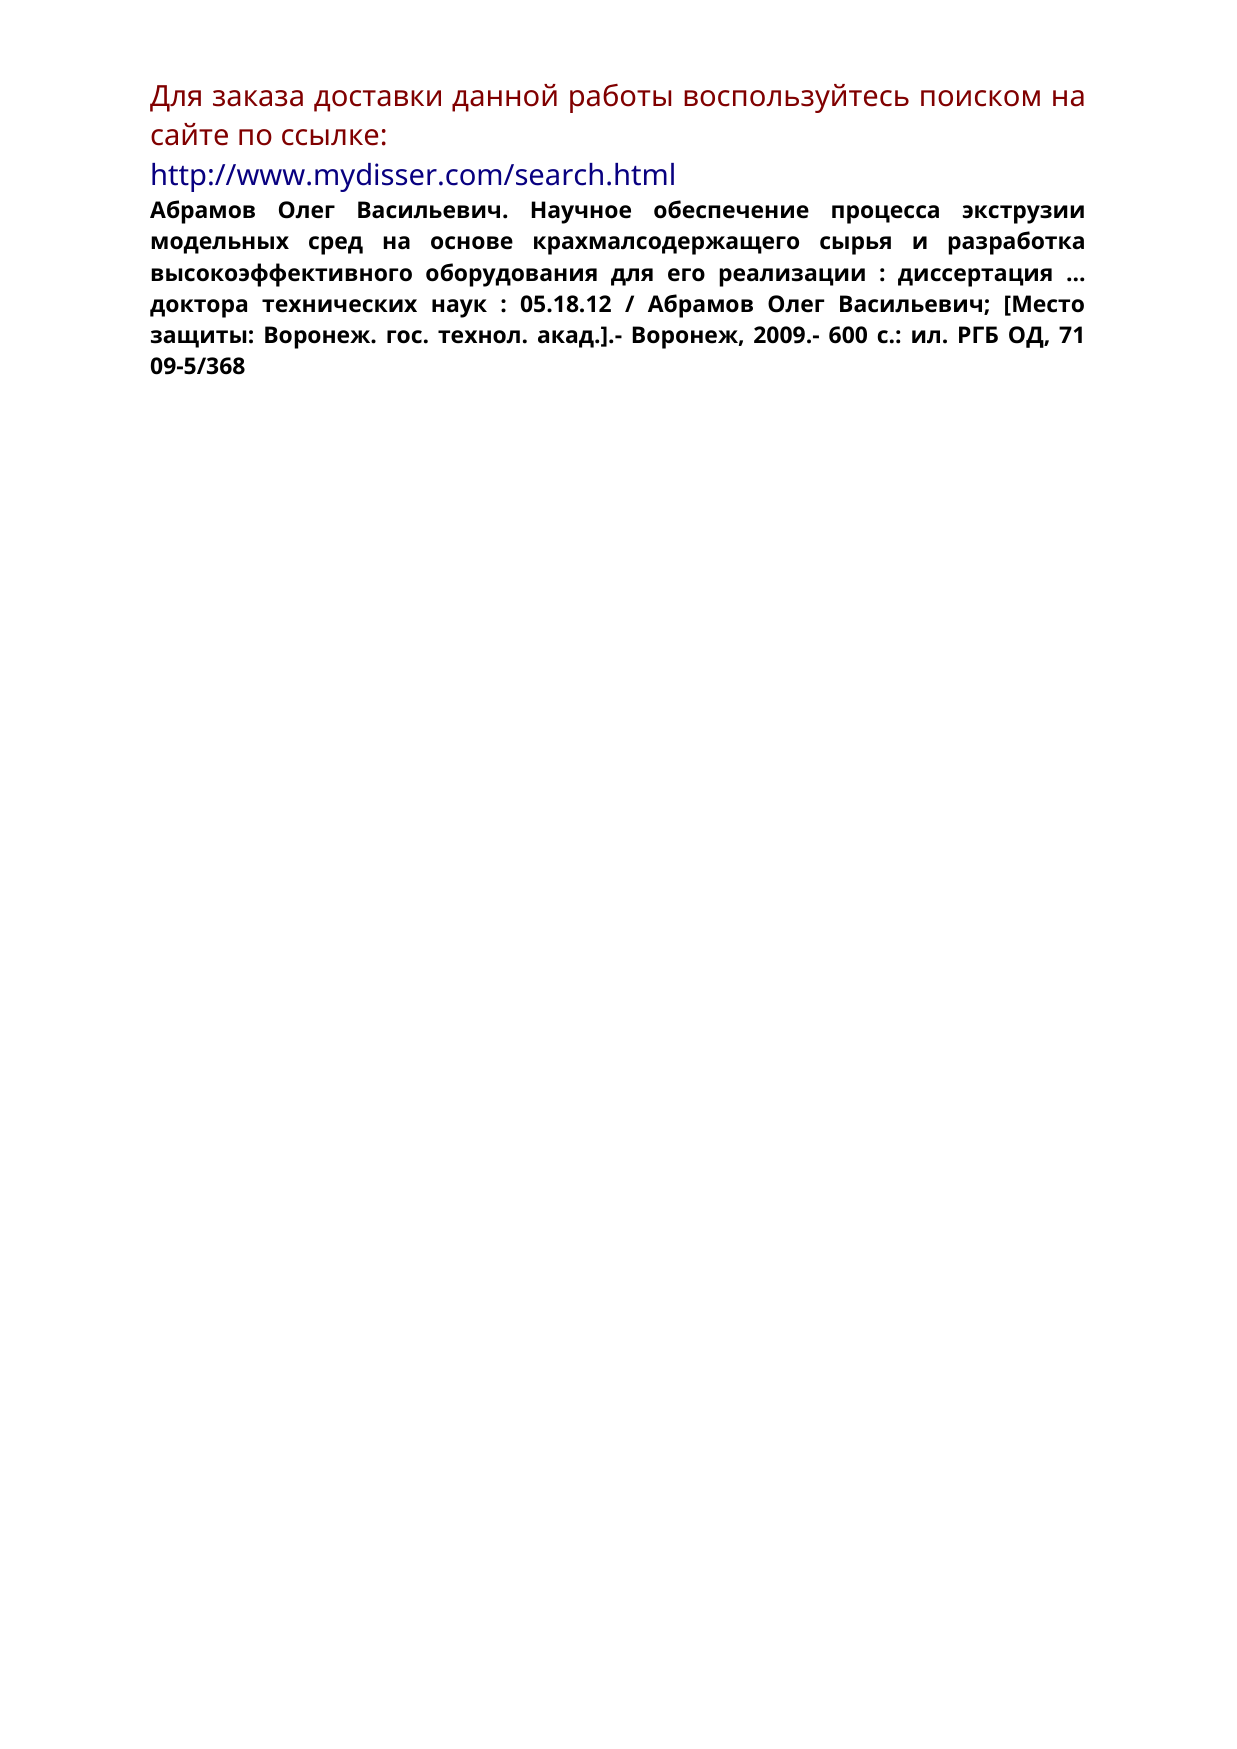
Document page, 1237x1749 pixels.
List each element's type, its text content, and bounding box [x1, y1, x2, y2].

text Абрамов Олег Васильевич. Научное обеспечение процесса экструзии модельных сред на основе крахмалсодержащего сырья и разработка высокоэффективного оборудования для его реализации : диссертация ... доктора технических наук : 05.18.12 / Абрамов Олег Васильевич; [Место защиты: Воронеж. гос. технол. акад.].- Воронеж, 2009.- 600 с.: ил. РГБ ОД, 71 09-5/368 [150, 194, 1086, 382]
